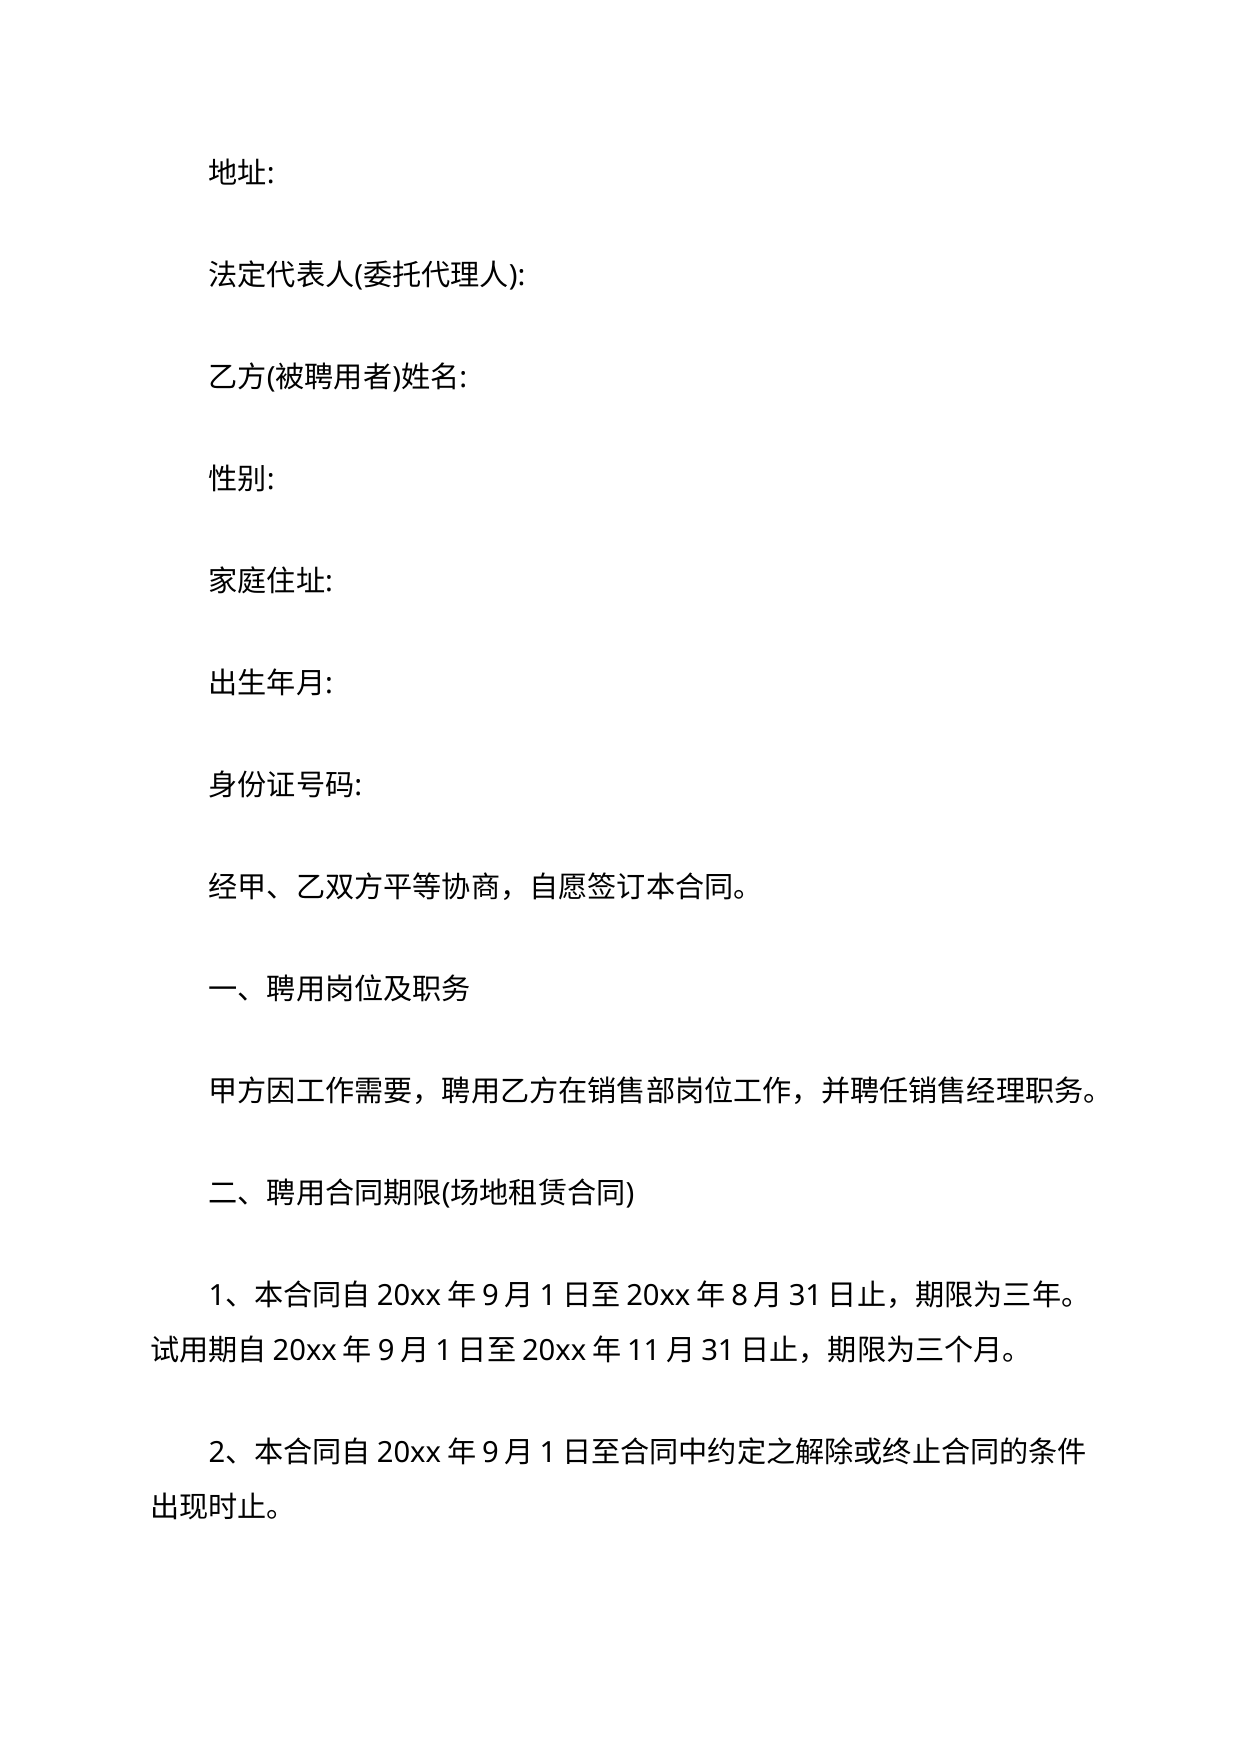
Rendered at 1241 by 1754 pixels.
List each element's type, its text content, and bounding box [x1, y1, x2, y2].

text 2、本合同自20xx年9月1日至合同中约定之解除或终止合同的条件出现时止。 [150, 1428, 1090, 1525]
text 1、本合同自20xx年9月1日至20xx年8月31日止，期限为三年。试用期自20xx年9月1日至20xx年11月31日止，期限为三个月。 [150, 1271, 1090, 1368]
text 家庭住址: [150, 558, 1090, 600]
text 性别: [150, 456, 1090, 498]
text 一、聘用岗位及职务 [150, 966, 1090, 1008]
text 法定代表人(委托代理人): [150, 252, 1090, 294]
text 甲方因工作需要，聘用乙方在销售部岗位工作，并聘任销售经理职务。 [150, 1067, 1090, 1110]
text 地址: [150, 150, 1090, 192]
text 经甲、乙双方平等协商，自愿签订本合同。 [150, 864, 1090, 906]
text 二、聘用合同期限(场地租赁合同) [150, 1169, 1090, 1212]
text 身份证号码: [150, 762, 1090, 804]
text 出生年月: [150, 660, 1090, 702]
text 乙方(被聘用者)姓名: [150, 354, 1090, 396]
